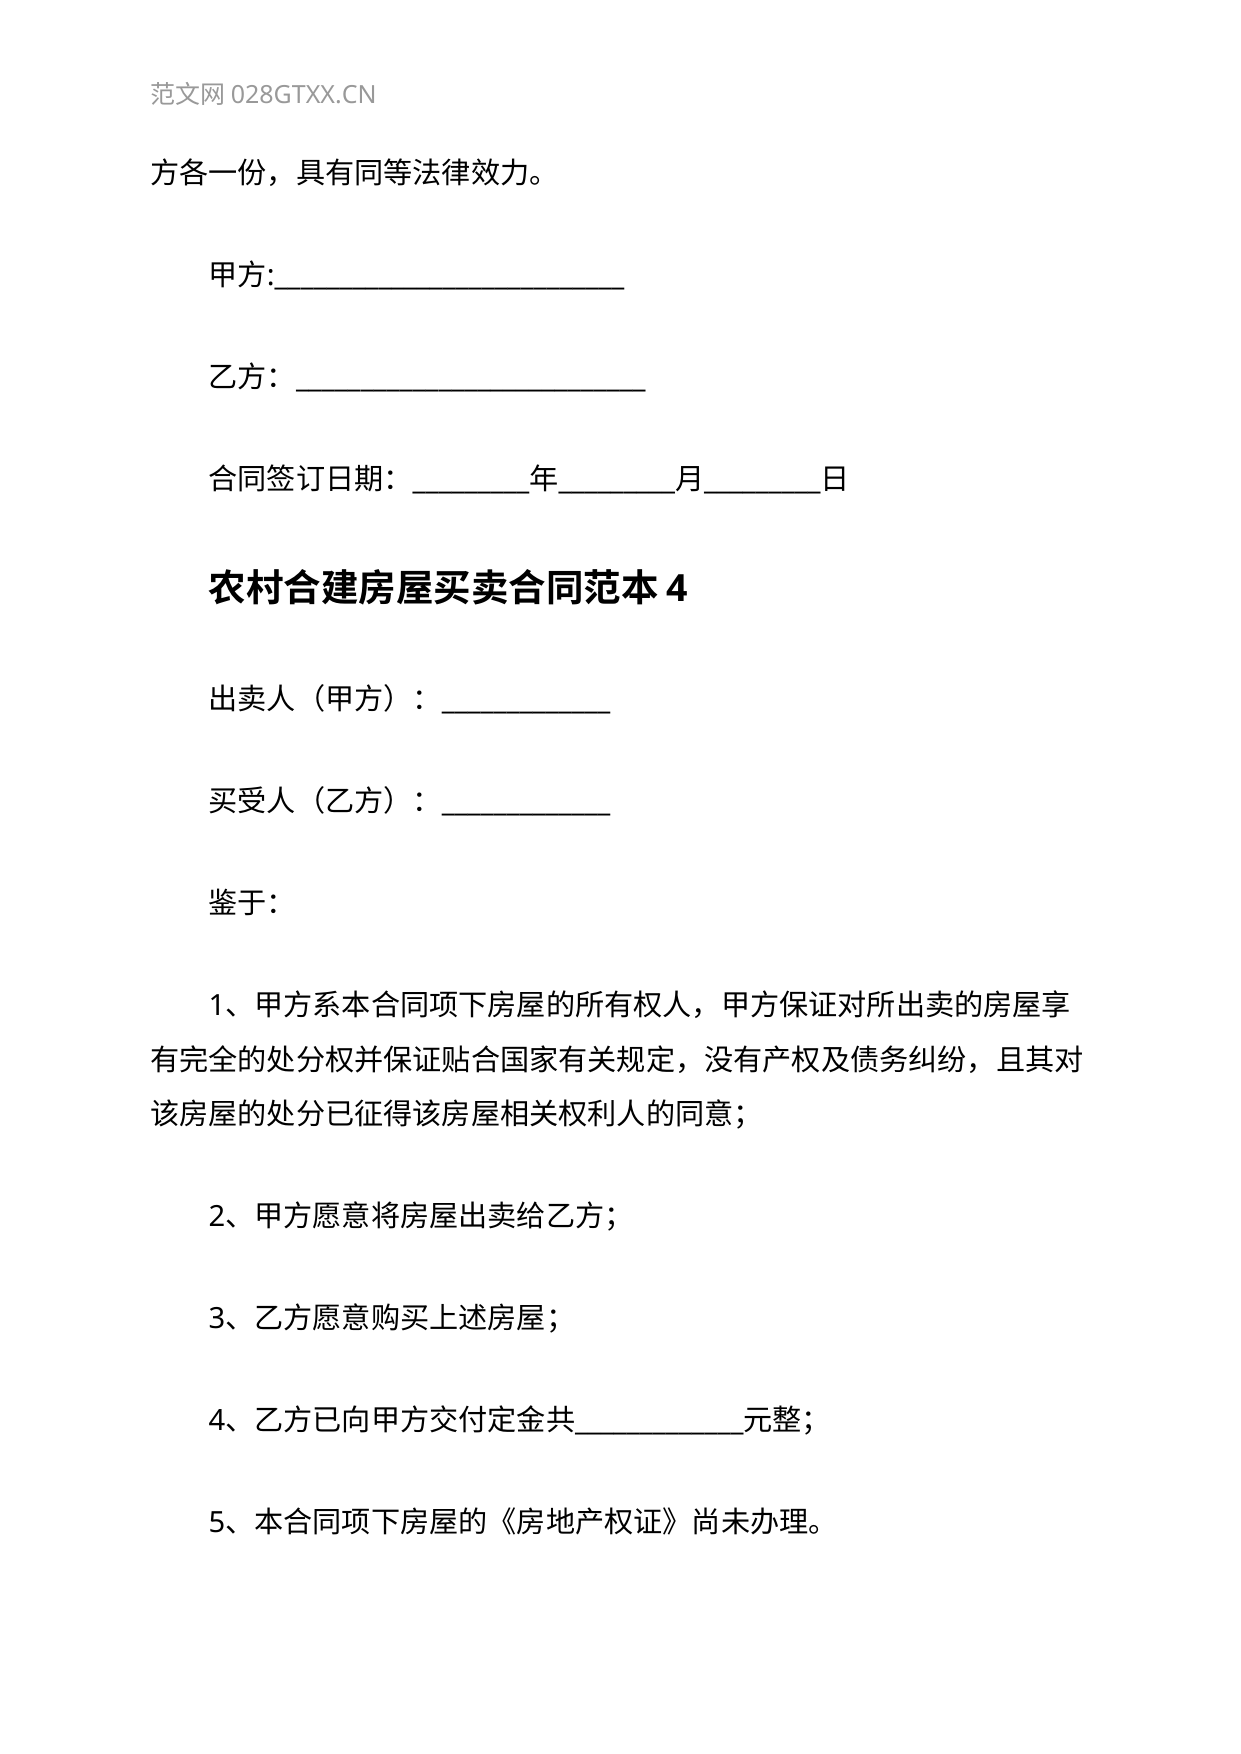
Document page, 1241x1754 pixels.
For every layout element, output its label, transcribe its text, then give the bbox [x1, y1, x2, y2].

text 买受人（乙方）：_____________ [150, 777, 1090, 820]
text 4、乙方已向甲方交付定金共_____________元整； [150, 1397, 1090, 1439]
text 合同签订日期：_________年_________月_________日 [150, 456, 1090, 498]
text 甲方:___________________________ [150, 252, 1090, 294]
text 1、甲方系本合同项下房屋的所有权人，甲方保证对所出卖的房屋享有完全的处分权并保证贴合国家有关规定，没有产权及债务纠纷，且其对该房屋的处分已征得该房屋相关权利人的同意； [150, 981, 1090, 1133]
text 乙方：___________________________ [150, 354, 1090, 396]
text 2、甲方愿意将房屋出卖给乙方； [150, 1193, 1090, 1235]
text 5、本合同项下房屋的《房地产权证》尚未办理。 [150, 1499, 1090, 1541]
text 农村合建房屋买卖合同范本4 [150, 558, 1090, 612]
text 鉴于： [150, 879, 1090, 922]
text 出卖人（甲方）：_____________ [150, 675, 1090, 718]
text 3、乙方愿意购买上述房屋； [150, 1295, 1090, 1337]
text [150, 150, 1090, 192]
